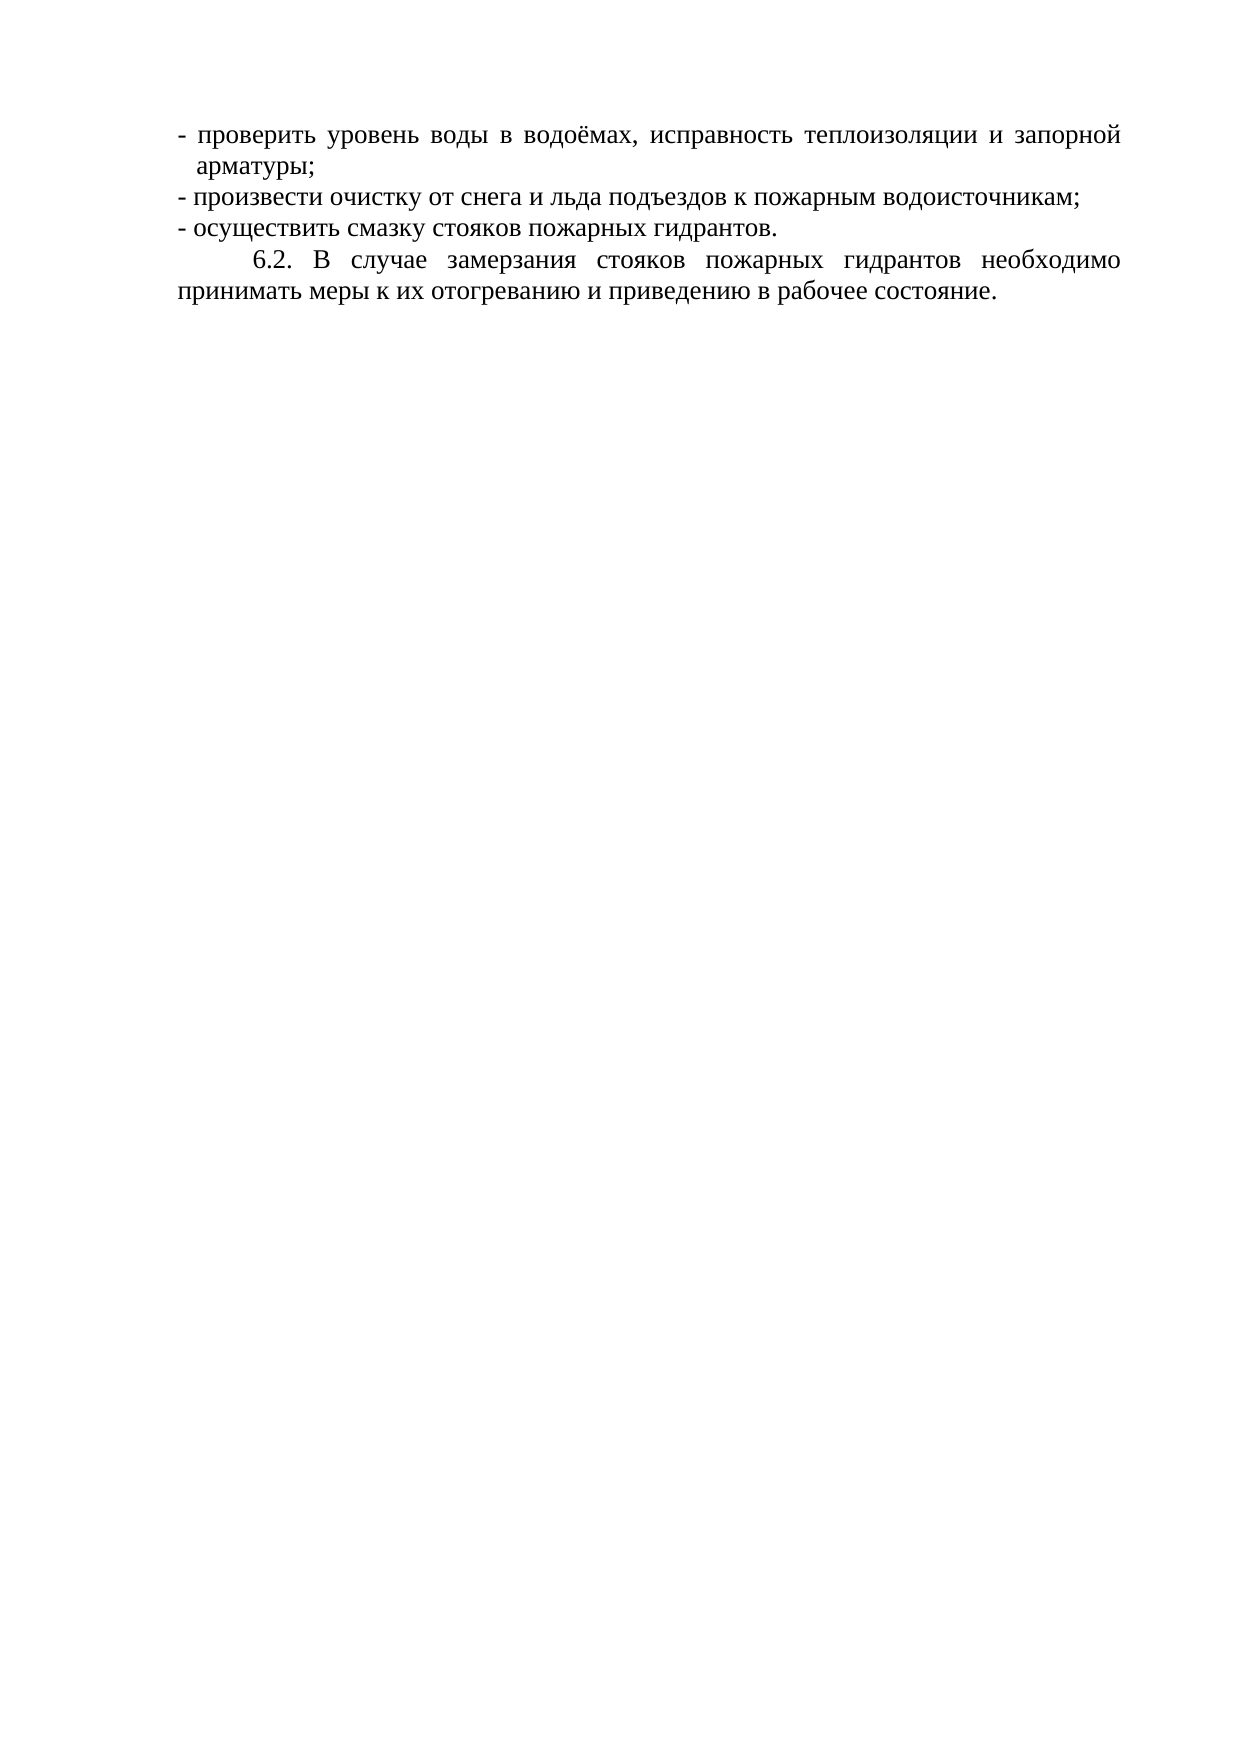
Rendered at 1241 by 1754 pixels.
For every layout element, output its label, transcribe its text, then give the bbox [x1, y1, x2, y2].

text - осуществить смазку стояков пожарных гидрантов. [177, 212, 1122, 243]
text 6.2. В случае замерзания стояков пожарных гидрантов необходимо принимать меры к их отогреванию и приведению в рабочее состояние. [177, 243, 1122, 305]
text - проверить уровень воды в водоёмах, исправность теплоизоляции и запорной арматуры; [177, 118, 1122, 180]
text - произвести очистку от снега и льда подъездов к пожарным водоисточникам; [177, 180, 1122, 212]
